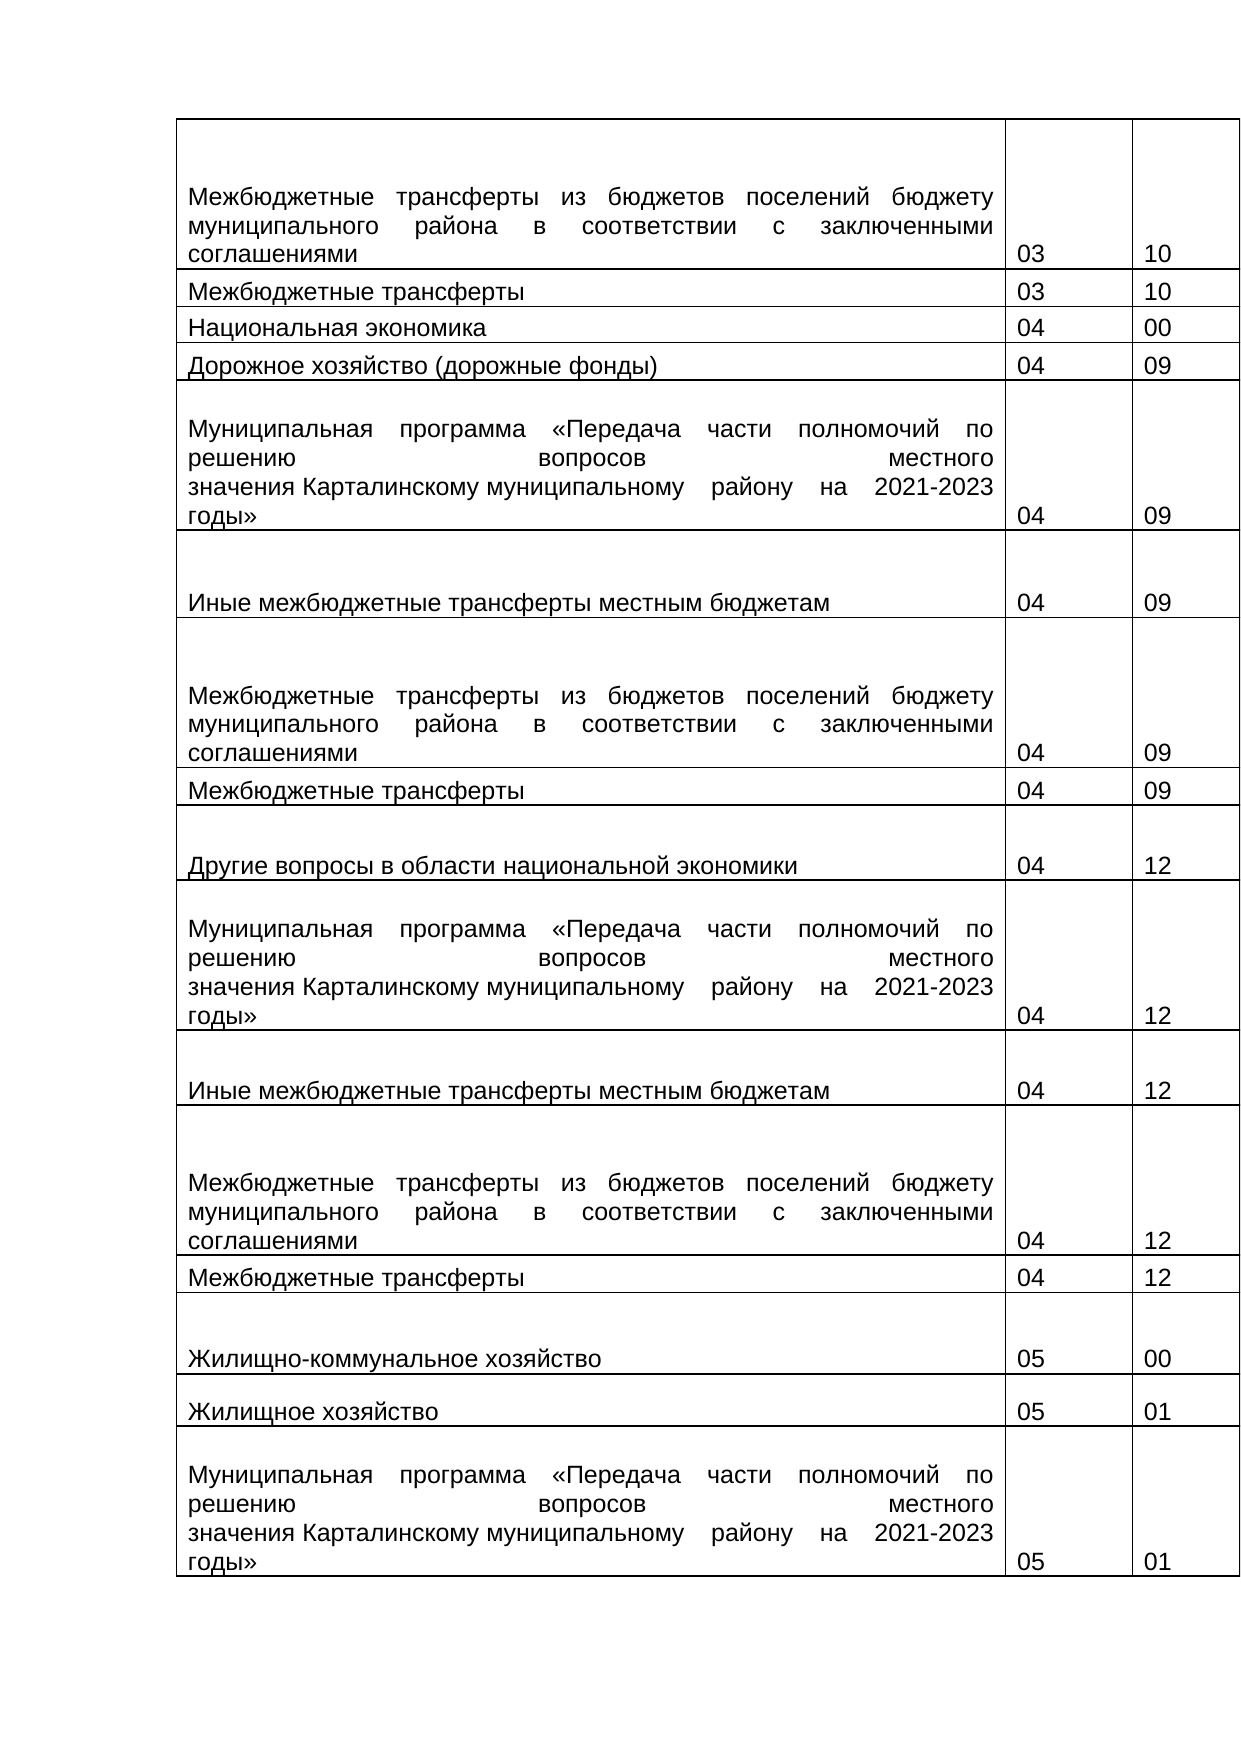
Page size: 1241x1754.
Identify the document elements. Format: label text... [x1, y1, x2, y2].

table_cell 04 [1006, 307, 1132, 342]
table_cell 04 [1006, 768, 1132, 804]
table_cell Межбюджетные трансферты [177, 768, 1005, 804]
table_cell 09 [1133, 531, 1239, 617]
table_cell 05 [1006, 1375, 1132, 1425]
table_cell 01 [1133, 1427, 1239, 1575]
table_cell 09 [1133, 343, 1239, 379]
table_cell 05 [1006, 1293, 1132, 1373]
table_cell Иные межбюджетные трансферты местным бюджетам [177, 1031, 1005, 1104]
table_cell 10 [1133, 270, 1239, 306]
table_cell 05 [1006, 1427, 1132, 1575]
table_cell 09 [1133, 381, 1239, 529]
table_cell Национальная экономика [177, 307, 1005, 342]
table_cell 12 [1133, 1256, 1239, 1292]
table_cell Жилищное хозяйство [177, 1375, 1005, 1425]
table_cell Иные межбюджетные трансферты местным бюджетам [177, 531, 1005, 617]
table_cell Межбюджетные трансферты [177, 1256, 1005, 1292]
table_cell Другие вопросы в области национальной экономики [177, 806, 1005, 879]
table_cell 04 [1006, 618, 1132, 767]
table_cell 09 [1133, 618, 1239, 767]
table_cell 12 [1133, 1031, 1239, 1104]
table_cell Межбюджетные трансферты из бюджетов поселений бюджету муниципального района в соответствии с заключенными соглашениями [177, 1106, 1005, 1254]
table_cell Жилищно-коммунальное хозяйство [177, 1293, 1005, 1373]
table_cell 00 [1133, 307, 1239, 342]
table_cell 09 [1133, 768, 1239, 804]
table_cell 04 [1006, 881, 1132, 1029]
table_cell Межбюджетные трансферты [177, 270, 1005, 306]
table_cell Муниципальная программа «Передача части полномочий по решению вопросов местного значения Карталинскому муниципальному району на 2021-2023 годы» [177, 1427, 1005, 1575]
table_cell Муниципальная программа «Передача части полномочий по решению вопросов местного значения Карталинскому муниципальному району на 2021-2023 годы» [177, 881, 1005, 1029]
table_cell 04 [1006, 531, 1132, 617]
table_cell Межбюджетные трансферты из бюджетов поселений бюджету муниципального района в соответствии с заключенными соглашениями [177, 120, 1005, 268]
table_cell 12 [1133, 881, 1239, 1029]
table_cell 03 [1006, 120, 1132, 268]
table_cell 12 [1133, 806, 1239, 879]
table_cell 04 [1006, 806, 1132, 879]
table_cell Муниципальная программа «Передача части полномочий по решению вопросов местного значения Карталинскому муниципальному району на 2021-2023 годы» [177, 381, 1005, 529]
table_cell 12 [1133, 1106, 1239, 1254]
table_cell 00 [1133, 1293, 1239, 1373]
table_cell 04 [1006, 1256, 1132, 1292]
table_cell 10 [1133, 120, 1239, 268]
table_cell 04 [1006, 1031, 1132, 1104]
table_cell 04 [1006, 1106, 1132, 1254]
table_cell Дорожное хозяйство (дорожные фонды) [177, 343, 1005, 379]
table_cell Межбюджетные трансферты из бюджетов поселений бюджету муниципального района в соответствии с заключенными соглашениями [177, 618, 1005, 767]
table_cell 04 [1006, 343, 1132, 379]
table_cell 03 [1006, 270, 1132, 306]
table_cell 04 [1006, 381, 1132, 529]
table_cell 01 [1133, 1375, 1239, 1425]
